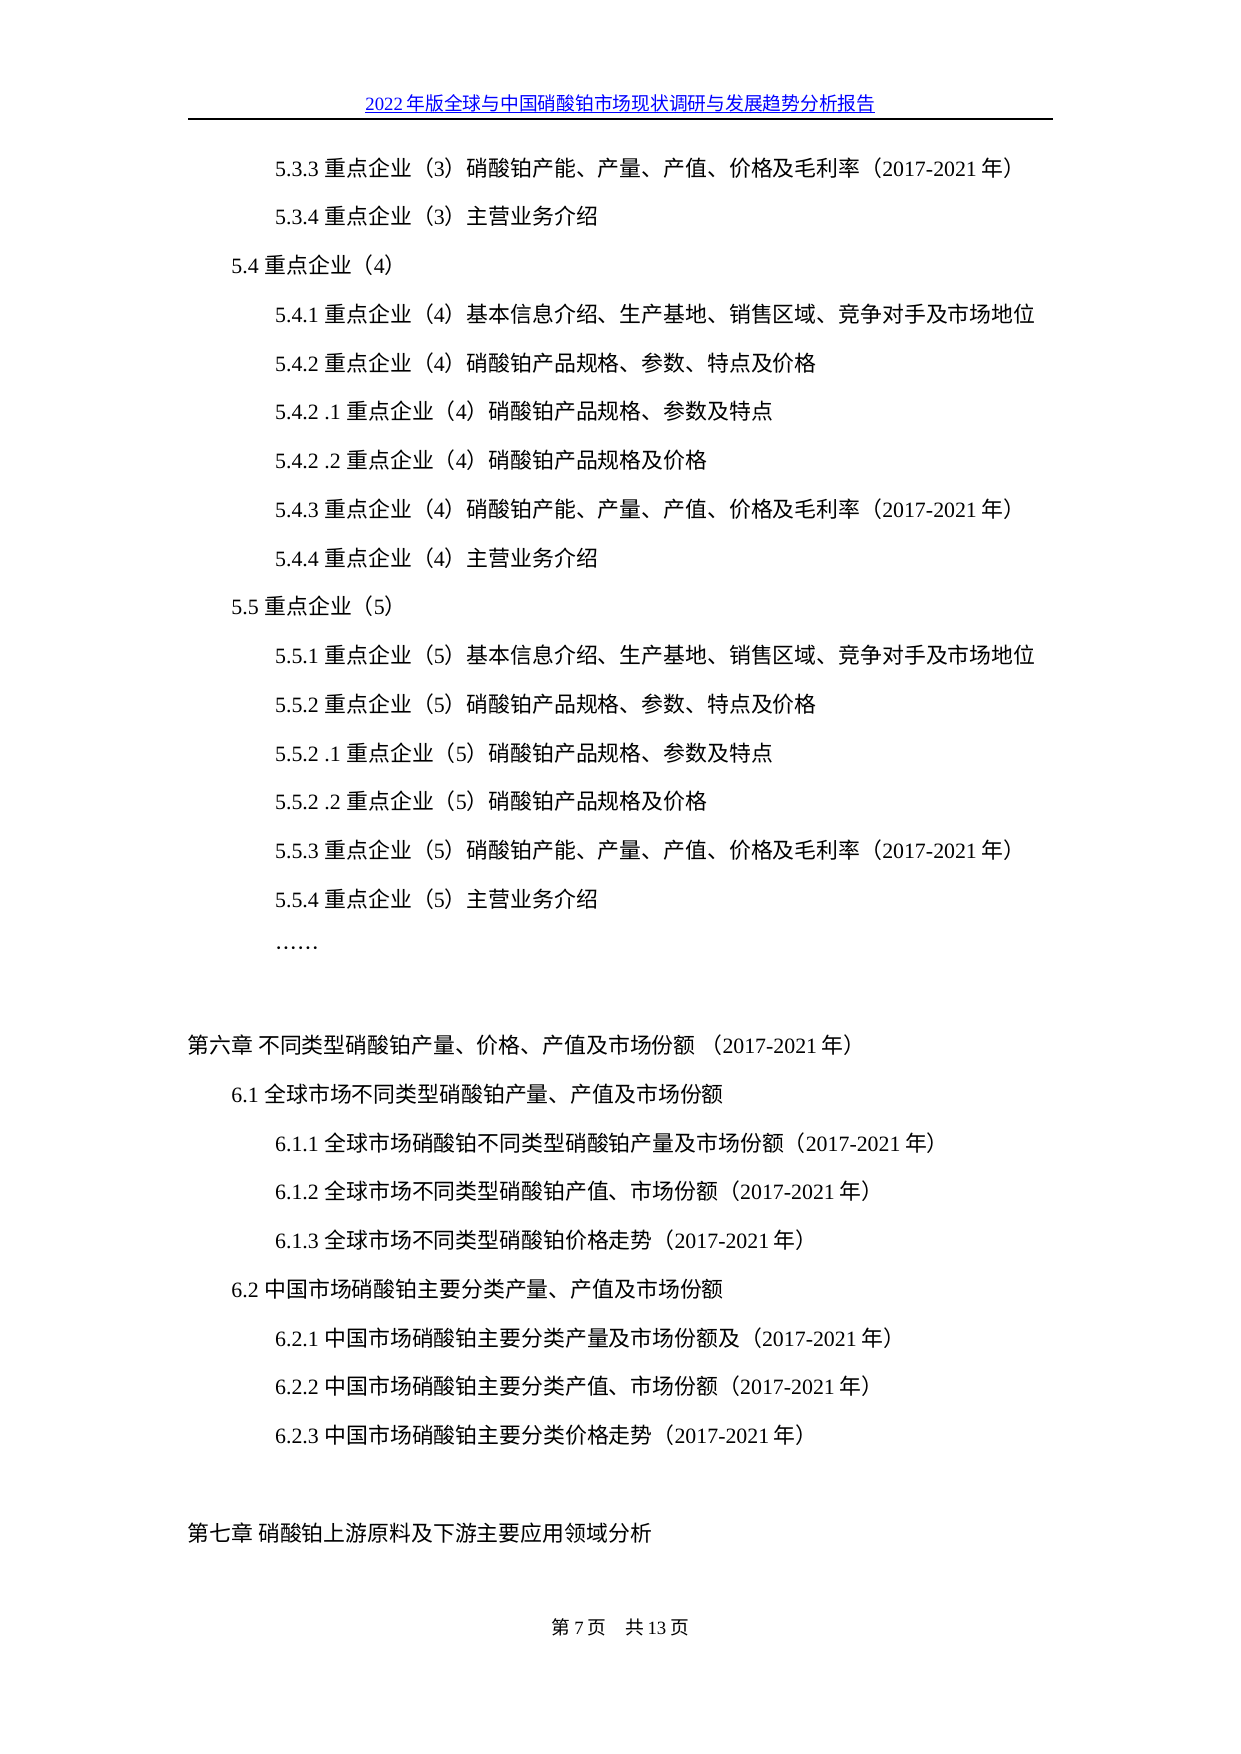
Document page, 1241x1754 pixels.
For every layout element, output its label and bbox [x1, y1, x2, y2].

text [187, 150, 1053, 1548]
